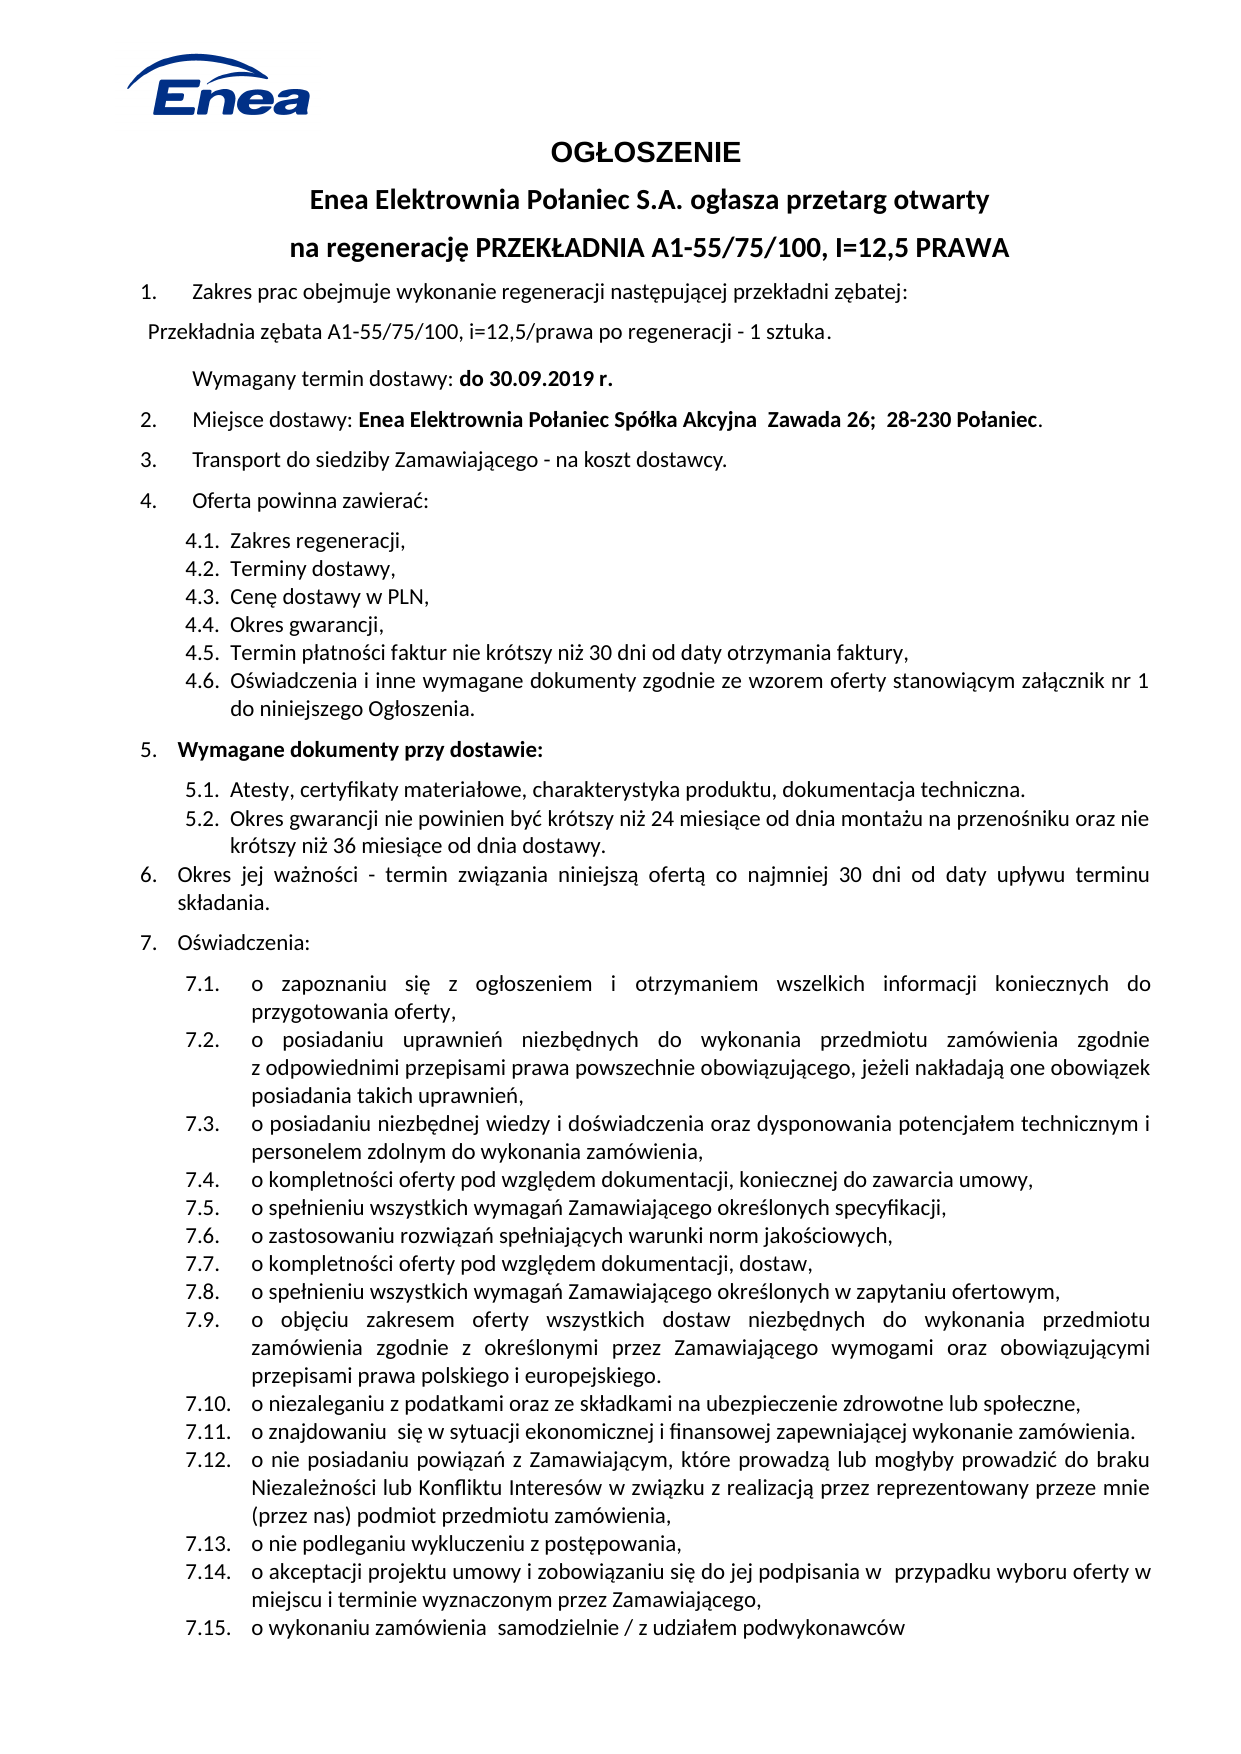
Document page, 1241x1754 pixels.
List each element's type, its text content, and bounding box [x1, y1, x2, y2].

list o objęciu zakresem oferty wszystkich dostaw niezbędnych do wykonania przedmiotu zamówienia zgodnie z określonymi przez Zamawiającego wymogami oraz obowiązującymi przepisami prawa polskiego i europejskiego. [185, 1305, 1152, 1389]
list Cenę dostawy w PLN, [185, 582, 1152, 611]
list o kompletności oferty pod względem dokumentacji, dostaw, [185, 1249, 1152, 1277]
subtitle Miejsce dostawy: Enea Elektrownia Połaniec Spółka Akcyjna Zawada 26; 28-230 Połaniec. [140, 405, 1152, 433]
subtitle Oferta powinna zawierać: [140, 486, 1152, 514]
list Okres jej ważności - termin związania niniejszą ofertą co najmniej 30 dni od daty upływu terminu składania. [140, 860, 1152, 916]
list o nie posiadaniu powiązań z Zamawiającym, które prowadzą lub mogłyby prowadzić do braku Niezależności lub Konfliktu Interesów w związku z realizacją przez reprezentowany przeze mnie (przez nas) podmiot przedmiotu zamówienia, [185, 1445, 1152, 1529]
list o spełnieniu wszystkich wymagań Zamawiającego określonych w zapytaniu ofertowym, [185, 1277, 1152, 1305]
list Wymagane dokumenty przy dostawie: [140, 735, 1152, 763]
text Wymagany termin dostawy: do 30.09.2019 r. [192, 364, 1152, 392]
list o nie podleganiu wykluczeniu z postępowania, [185, 1529, 1152, 1557]
list o niezaleganiu z podatkami oraz ze składkami na ubezpieczenie zdrowotne lub społeczne, [185, 1389, 1152, 1417]
list o zapoznaniu się z ogłoszeniem i otrzymaniem wszelkich informacji koniecznych do przygotowania oferty, [185, 969, 1152, 1025]
list Atesty, certyfikaty materiałowe, charakterystyka produktu, dokumentacja techniczna. [185, 776, 1152, 804]
list o zastosowaniu rozwiązań spełniających warunki norm jakościowych, [185, 1221, 1152, 1249]
text Przekładnia zębata A1-55/75/100, i=12,5/prawa po regeneracji - 1 sztuka. [148, 317, 1152, 346]
list o kompletności oferty pod względem dokumentacji, koniecznej do zawarcia umowy, [185, 1165, 1152, 1193]
list Okres gwarancji, [185, 611, 1152, 638]
list o posiadaniu uprawnień niezbędnych do wykonania przedmiotu zamówienia zgodnie z odpowiednimi przepisami prawa powszechnie obowiązującego, jeżeli nakładają one obowiązek posiadania takich uprawnień, [185, 1025, 1152, 1109]
list o znajdowaniu się w sytuacji ekonomicznej i finansowej zapewniającej wykonanie zamówienia. [185, 1417, 1152, 1445]
list Termin płatności faktur nie krótszy niż 30 dni od daty otrzymania faktury, [185, 638, 1152, 667]
text OGŁOSZENIE [148, 135, 1144, 168]
list o wykonaniu zamówienia samodzielnie / z udziałem podwykonawców [185, 1613, 1152, 1641]
list Terminy dostawy, [185, 554, 1152, 582]
list Oświadczenia: [140, 928, 1152, 956]
list o posiadaniu niezbędnej wiedzy i doświadczenia oraz dysponowania potencjałem technicznym i personelem zdolnym do wykonania zamówienia, [185, 1109, 1152, 1165]
list Oświadczenia i inne wymagane dokumenty zgodnie ze wzorem oferty stanowiącym załącznik nr 1 do niniejszego Ogłoszenia. [185, 667, 1152, 723]
list o akceptacji projektu umowy i zobowiązaniu się do jej podpisania w przypadku wyboru oferty w miejscu i terminie wyznaczonym przez Zamawiającego, [185, 1557, 1152, 1613]
list Okres gwarancji nie powinien być krótszy niż 24 miesiące od dnia montażu na przenośniku oraz nie krótszy niż 36 miesiące od dnia dostawy. [185, 804, 1152, 860]
subtitle Transport do siedziby Zamawiającego - na koszt dostawcy. [140, 445, 1152, 473]
subtitle Zakres prac obejmuje wykonanie regeneracji następującej przekładni zębatej: [140, 277, 1152, 305]
list Zakres regeneracji, [185, 526, 1152, 554]
picture [115, 42, 322, 131]
text na regenerację PRZEKŁADNIA A1-55/75/100, I=12,5 PRAWA [148, 229, 1152, 264]
text Enea Elektrownia Połaniec S.A. ogłasza przetarg otwarty [148, 181, 1152, 216]
list o spełnieniu wszystkich wymagań Zamawiającego określonych specyfikacji, [185, 1193, 1152, 1221]
